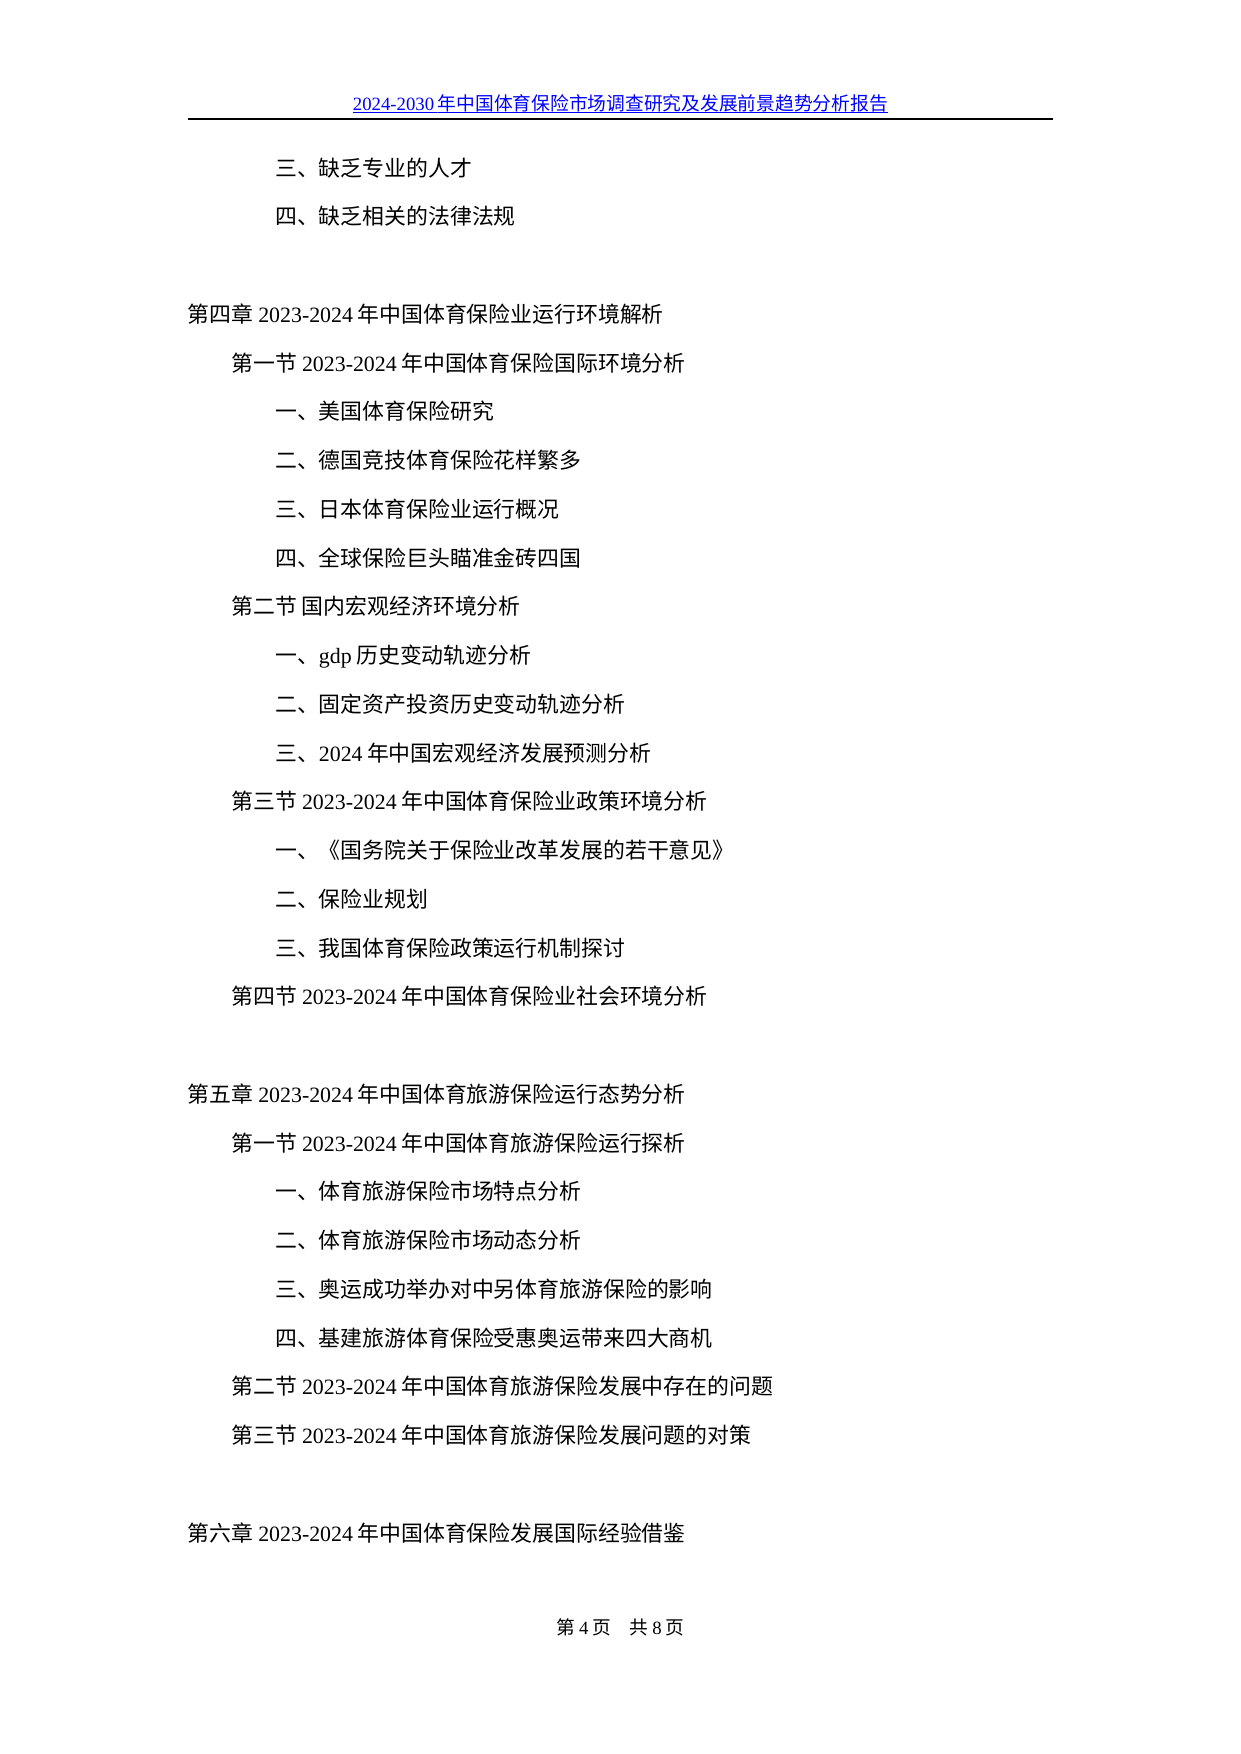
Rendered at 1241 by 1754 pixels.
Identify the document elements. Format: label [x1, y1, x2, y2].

text [187, 150, 1053, 1548]
